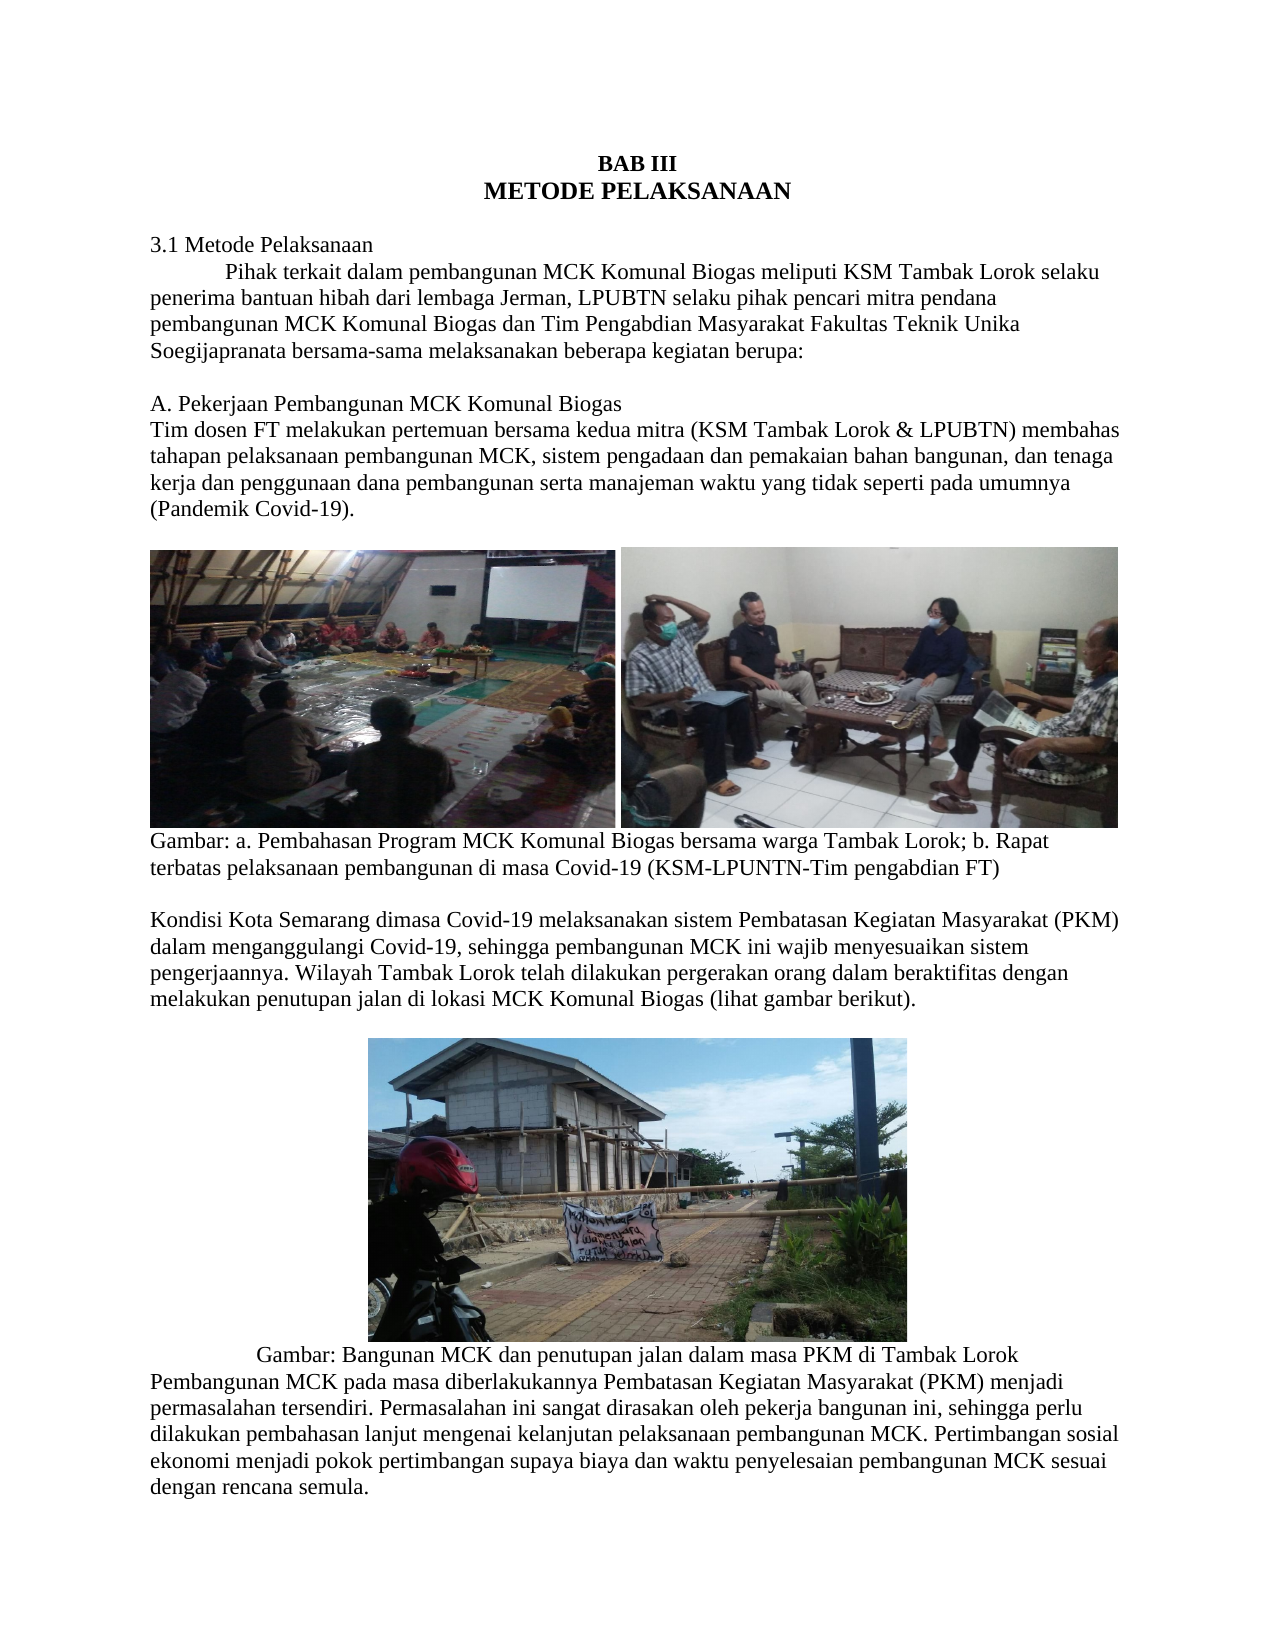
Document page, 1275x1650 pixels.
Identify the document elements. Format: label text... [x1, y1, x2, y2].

text Kondisi Kota Semarang dimasa Covid-19 melaksanakan sistem Pembatasan Kegiatan Masyarakat (PKM) dalam menganggulangi Covid-19, sehingga pembangunan MCK ini wajib menyesuaikan sistem pengerjaannya. Wilayah Tambak Lorok telah dilakukan pergerakan orang dalam beraktifitas dengan melakukan penutupan jalan di lokasi MCK Komunal Biogas (lihat gambar berikut). [150, 906, 1125, 1012]
picture [621, 547, 1118, 828]
text A. Pekerjaan Pembangunan MCK Komunal Biogas [150, 389, 1125, 416]
text Gambar: a. Pembahasan Program MCK Komunal Biogas bersama warga Tambak Lorok; b. Rapat terbatas pelaksanaan pembangunan di masa Covid-19 (KSM-LPUNTN-Tim pengabdian FT) [150, 827, 1125, 880]
text METODE PELAKSANAAN [150, 176, 1125, 205]
picture [368, 1038, 908, 1342]
text 3.1 Metode Pelaksanaan [150, 231, 1125, 258]
text Tim dosen FT melakukan pertemuan bersama kedua mitra (KSM Tambak Lorok & LPUBTN) membahas tahapan pelaksanaan pembangunan MCK, sistem pengadaan dan pemakaian bahan bangunan, dan tenaga kerja dan penggunaan dana pembangunan serta manajeman waktu yang tidak seperti pada umumnya (Pandemik Covid-19). [150, 416, 1125, 521]
text BAB III [150, 150, 1125, 176]
text Gambar: Bangunan MCK dan penutupan jalan dalam masa PKM di Tambak Lorok [150, 1341, 1125, 1368]
text Pihak terkait dalam pembangunan MCK Komunal Biogas meliputi KSM Tambak Lorok selaku penerima bantuan hibah dari lembaga Jerman, LPUBTN selaku pihak pencari mitra pendana pembangunan MCK Komunal Biogas dan Tim Pengabdian Masyarakat Fakultas Teknik Unika Soegijapranata bersama-sama melaksanakan beberapa kegiatan berupa: [150, 258, 1125, 363]
text Pembangunan MCK pada masa diberlakukannya Pembatasan Kegiatan Masyarakat (PKM) menjadi permasalahan tersendiri. Permasalahan ini sangat dirasakan oleh pekerja bangunan ini, sehingga perlu dilakukan pembahasan lanjut mengenai kelanjutan pelaksanaan pembangunan MCK. Pertimbangan sosial ekonomi menjadi pokok pertimbangan supaya biaya dan waktu penyelesaian pembangunan MCK sesuai dengan rencana semula. [150, 1368, 1125, 1499]
picture [150, 550, 616, 828]
